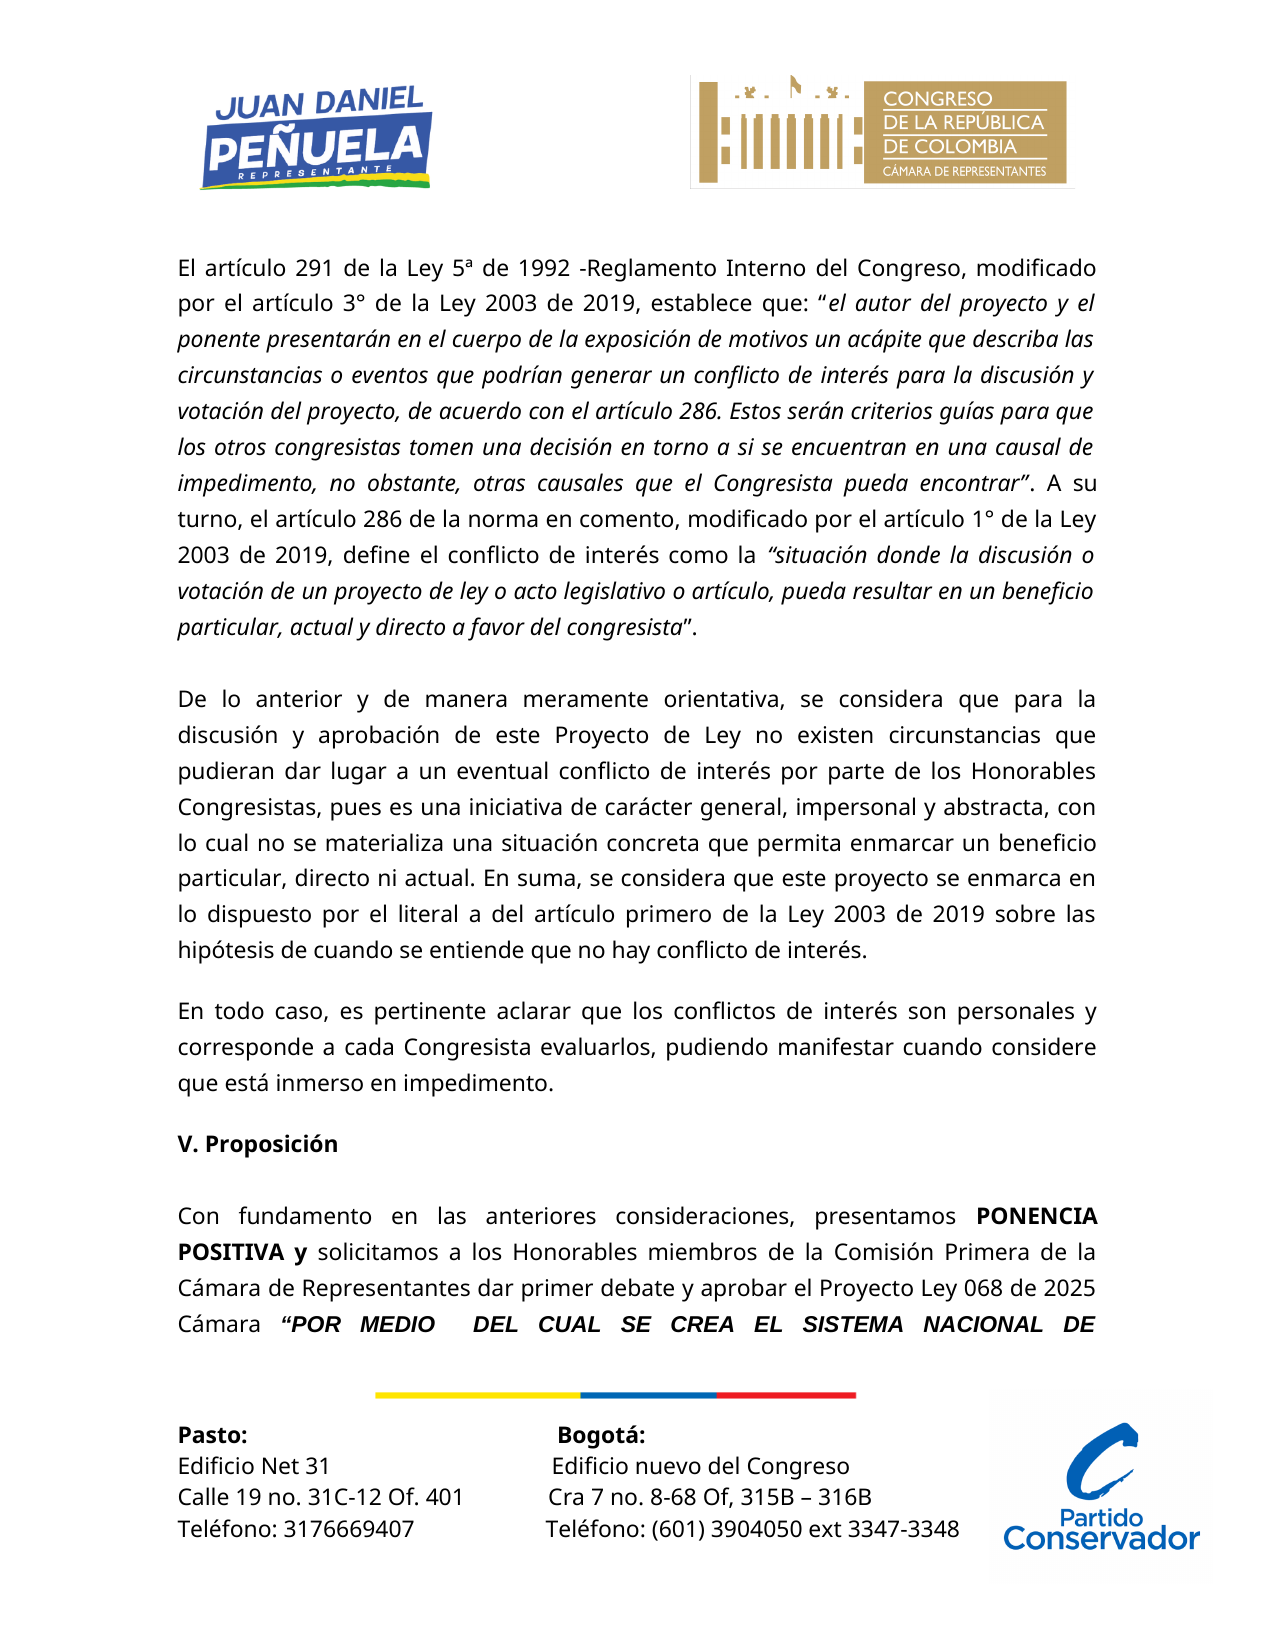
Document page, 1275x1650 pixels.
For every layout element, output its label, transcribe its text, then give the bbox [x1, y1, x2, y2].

picture [988, 1389, 1213, 1583]
text El artículo 291 de la Ley 5ª de 1992 -Reglamento Interno del Congreso, modificado por el artículo 3° de la Ley 2003 de 2019, establece que: “el autor del proyecto y el ponente presentarán en el cuerpo de la exposición de motivos un acápite que describa las circunstancias o eventos que podrían generar un conflicto de interés para la discusión y votación del proyecto, de acuerdo con el artículo 286. Estos serán criterios guías para que los otros congresistas tomen una decisión en torno a si se encuentran en una causal de impedimento, no obstante, otras causales que el Congresista pueda encontrar”. A su turno, el artículo 286 de la norma en comento, modificado por el artículo 1° de la Ley 2003 de 2019, define el conflicto de interés como la “situación donde la discusión o votación de un proyecto de ley o acto legislativo o artículo, pueda resultar en un beneficio particular, actual y directo a favor del congresista”. [177, 251, 1098, 642]
text En todo caso, es pertinente aclarar que los conflictos de interés son personales y corresponde a cada Congresista evaluarlos, pudiendo manifestar cuando considere que está inmerso en impedimento. [177, 995, 1098, 1098]
text V. Proposición [177, 1128, 1098, 1159]
picture [360, 1390, 872, 1402]
text De lo anterior y de manera meramente orientativa, se considera que para la discusión y aprobación de este Proyecto de Ley no existen circunstancias que pudieran dar lugar a un eventual conflicto de interés por parte de los Honorables Congresistas, pues es una iniciativa de carácter general, impersonal y abstracta, con lo cual no se materializa una situación concreta que permita enmarcar un beneficio particular, directo ni actual. En suma, se considera que este proyecto se enmarca en lo dispuesto por el literal a del artículo primero de la Ley 2003 de 2019 sobre las hipótesis de cuando se entiende que no hay conflicto de interés. [177, 683, 1098, 966]
picture [690, 75, 1075, 189]
picture [177, 75, 457, 204]
